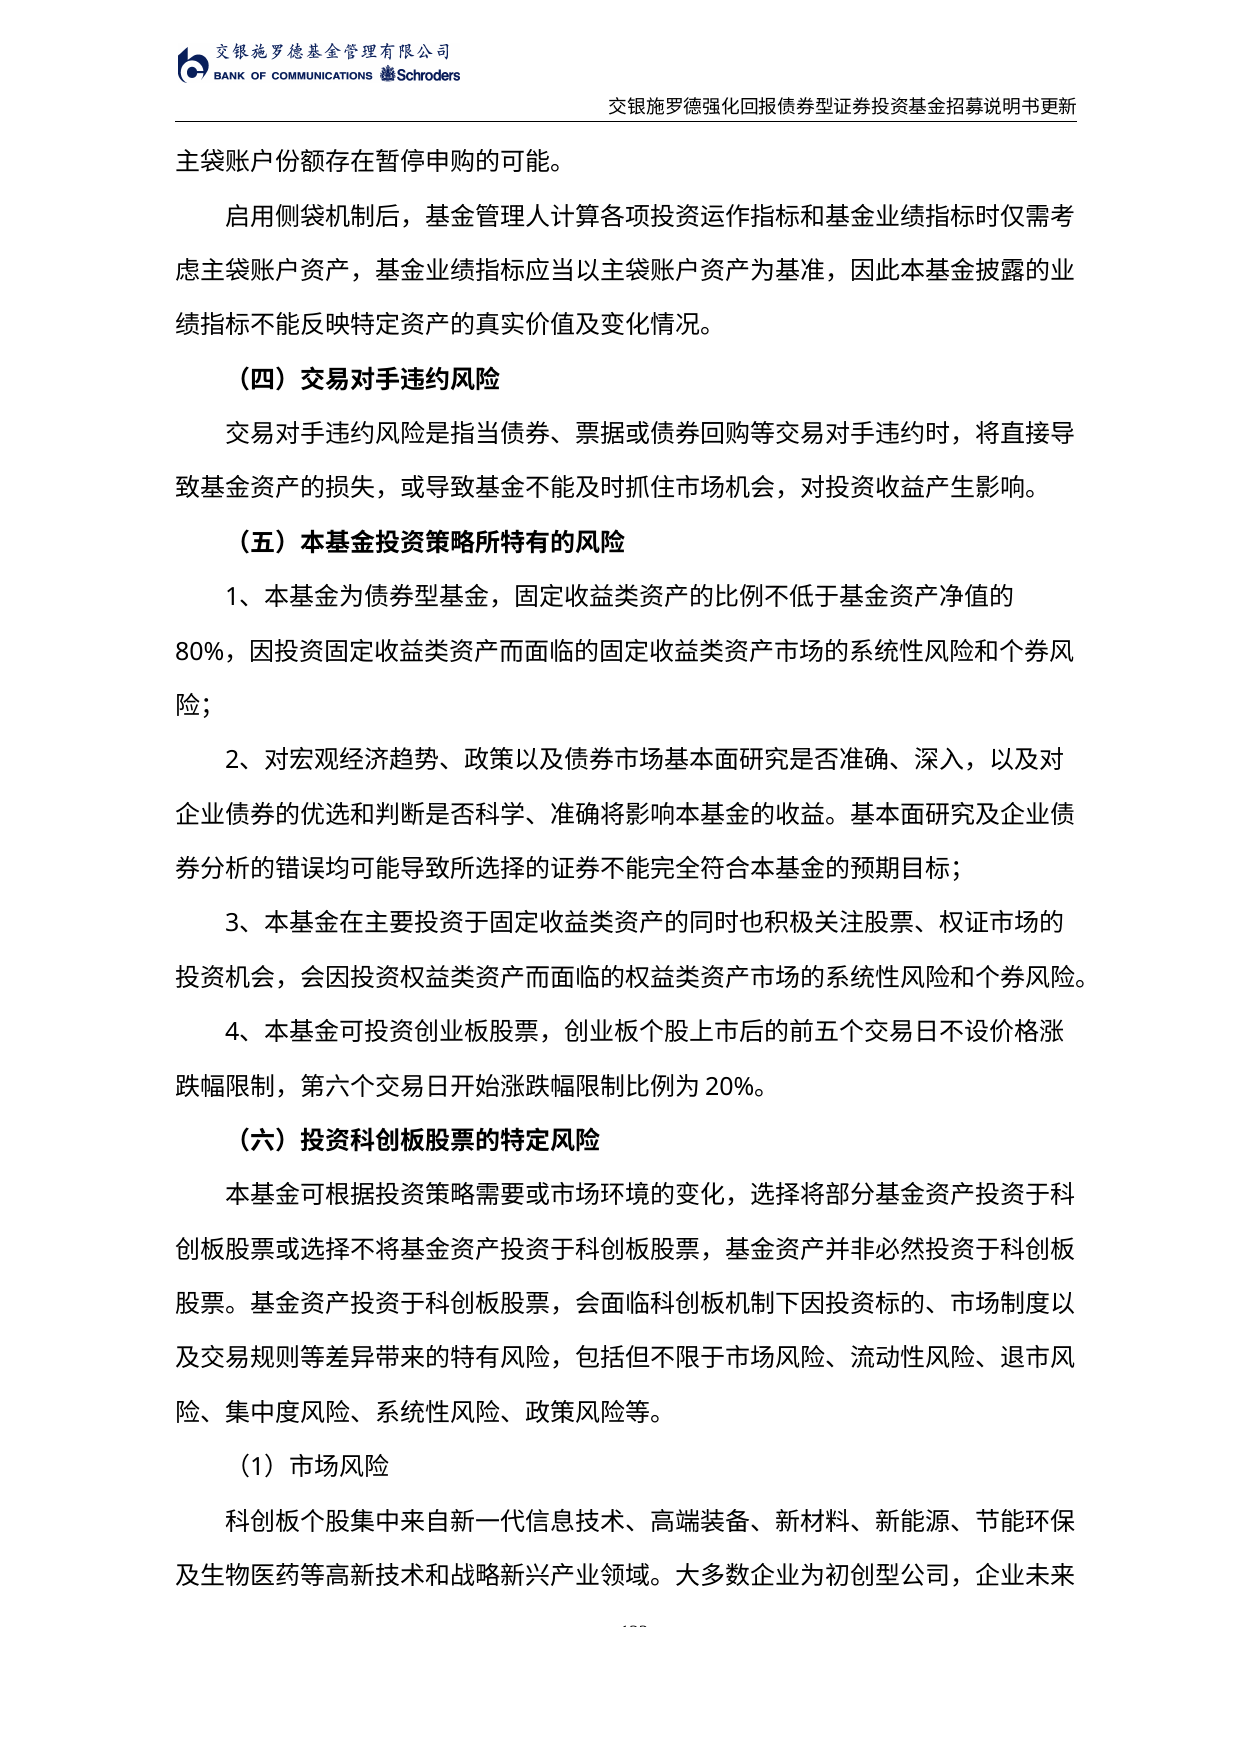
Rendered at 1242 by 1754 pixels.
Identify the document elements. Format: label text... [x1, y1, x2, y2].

text 3、本基金在主要投资于固定收益类资产的同时也积极关注股票、权证市场的投资机会，会因投资权益类资产而面临的权益类资产市场的系统性风险和个券风险。 [175, 903, 1077, 993]
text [175, 1501, 1077, 1592]
text （1）市场风险 [175, 1447, 1077, 1483]
text 启用侧袋机制后，基金管理人计算各项投资运作指标和基金业绩指标时仅需考虑主袋账户资产，基金业绩指标应当以主袋账户资产为基准，因此本基金披露的业绩指标不能反映特定资产的真实价值及变化情况。 [175, 196, 1077, 341]
text （四）交易对手违约风险 [175, 359, 1077, 395]
text 4、本基金可投资创业板股票，创业板个股上市后的前五个交易日不设价格涨跌幅限制，第六个交易日开始涨跌幅限制比例为20%。 [175, 1012, 1077, 1102]
text 2、对宏观经济趋势、政策以及债券市场基本面研究是否准确、深入，以及对企业债券的优选和判断是否科学、准确将影响本基金的收益。基本面研究及企业债券分析的错误均可能导致所选择的证券不能完全符合本基金的预期目标； [175, 740, 1077, 885]
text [175, 142, 1077, 178]
text 交易对手违约风险是指当债券、票据或债券回购等交易对手违约时，将直接导致基金资产的损失，或导致基金不能及时抓住市场机会，对投资收益产生影响。 [175, 413, 1077, 504]
text 1、本基金为债券型基金，固定收益类资产的比例不低于基金资产净值的80%，因投资固定收益类资产而面临的固定收益类资产市场的系统性风险和个券风险； [175, 577, 1077, 722]
text （五）本基金投资策略所特有的风险 [175, 522, 1077, 558]
text （六）投资科创板股票的特定风险 [175, 1120, 1077, 1157]
text 本基金可根据投资策略需要或市场环境的变化，选择将部分基金资产投资于科创板股票或选择不将基金资产投资于科创板股票，基金资产并非必然投资于科创板股票。基金资产投资于科创板股票，会面临科创板机制下因投资标的、市场制度以及交易规则等差异带来的特有风险，包括但不限于市场风险、流动性风险、退市风险、集中度风险、系统性风险、政策风险等。 [175, 1175, 1077, 1428]
picture [178, 43, 460, 83]
